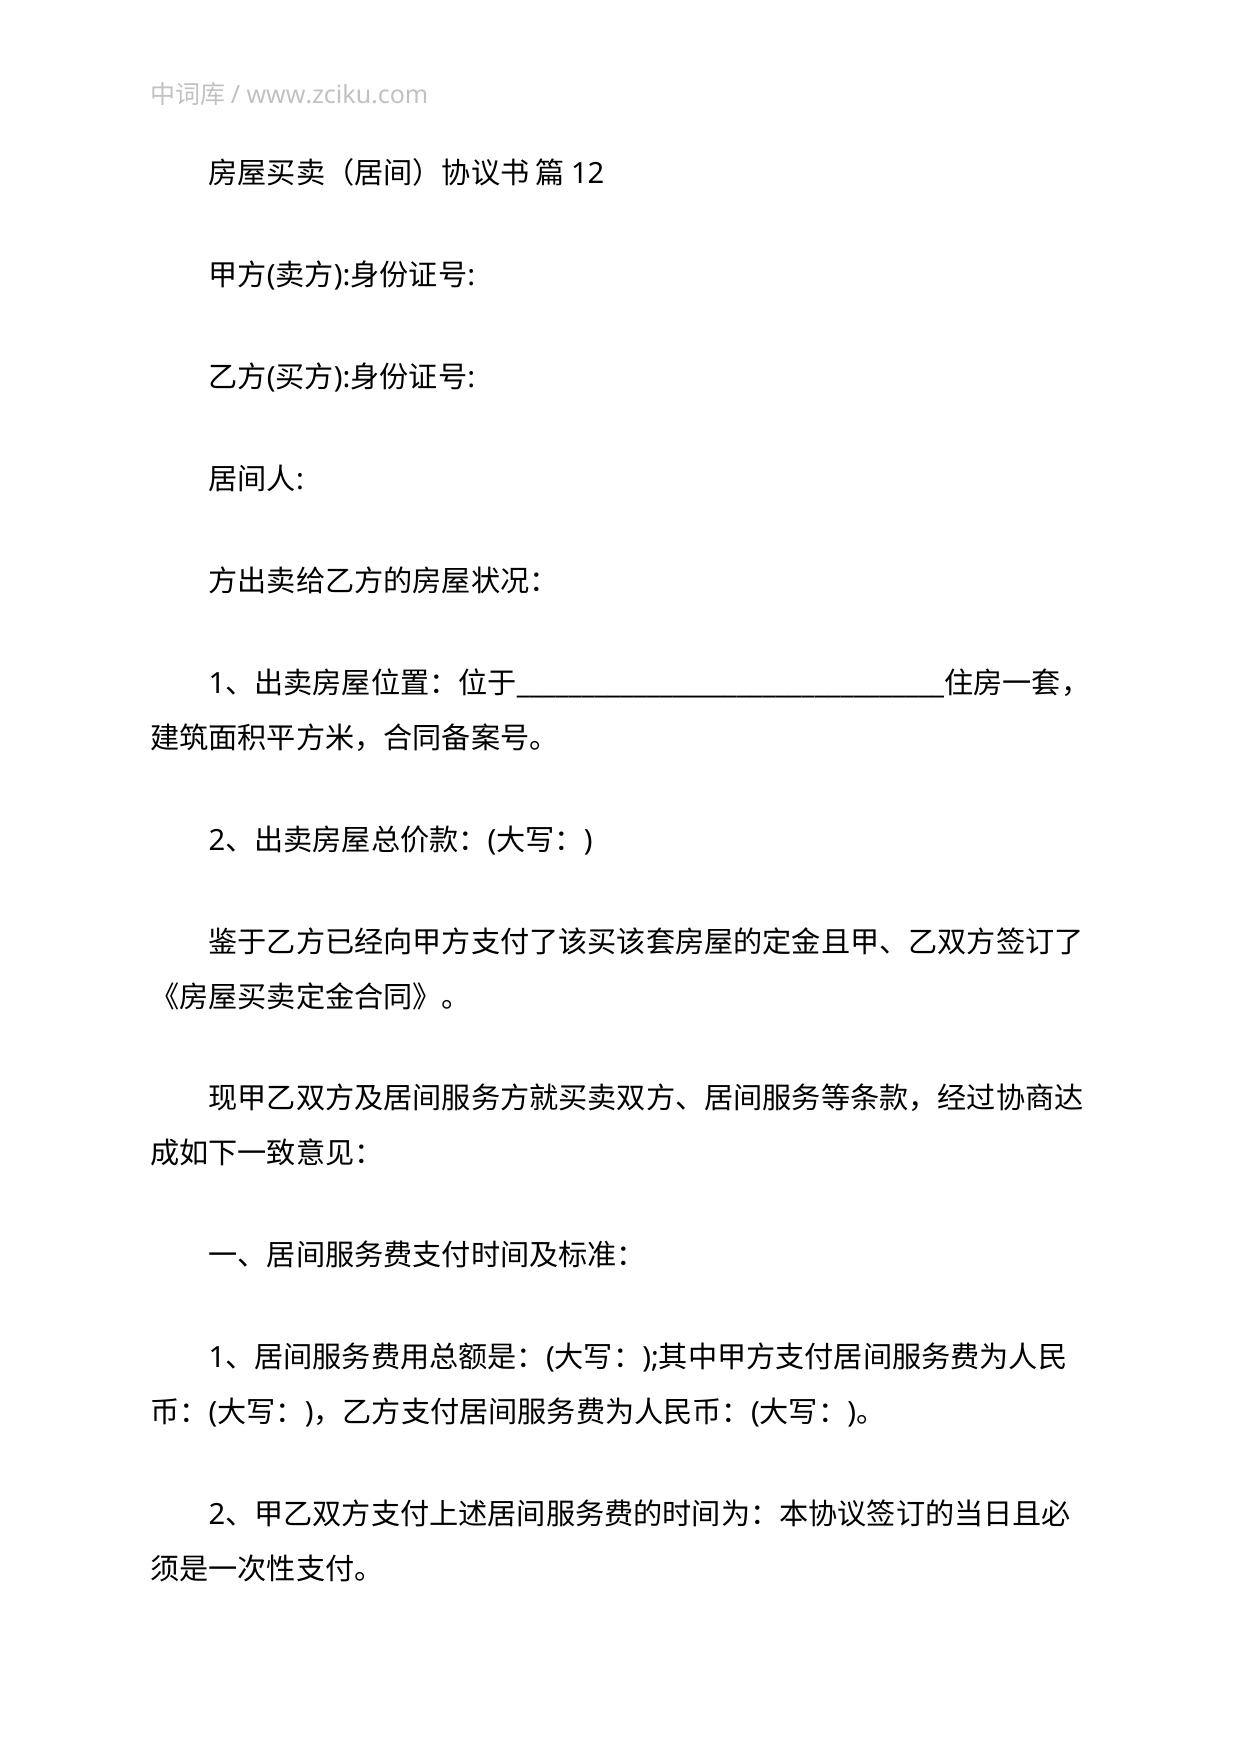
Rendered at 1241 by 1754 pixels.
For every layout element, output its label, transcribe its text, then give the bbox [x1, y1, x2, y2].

text 2、出卖房屋总价款：(大写：) [150, 816, 1090, 859]
text 1、居间服务费用总额是：(大写：);其中甲方支付居间服务费为人民币：(大写：)，乙方支付居间服务费为人民币：(大写：)。 [150, 1333, 1090, 1431]
text 甲方(卖方):身份证号: [150, 252, 1090, 294]
text 2、甲乙双方支付上述居间服务费的时间为：本协议签订的当日且必须是一次性支付。 [150, 1491, 1090, 1588]
text 居间人: [150, 456, 1090, 498]
text 现甲乙双方及居间服务方就买卖双方、居间服务等条款，经过协商达成如下一致意见： [150, 1075, 1090, 1172]
text 1、出卖房屋位置：位于_________________________________住房一套，建筑面积平方米，合同备案号。 [150, 660, 1090, 757]
text 房屋买卖（居间）协议书 篇12 [150, 150, 1090, 192]
text 一、居间服务费支付时间及标准： [150, 1232, 1090, 1274]
text 鉴于乙方已经向甲方支付了该买该套房屋的定金且甲、乙双方签订了《房屋买卖定金合同》。 [150, 918, 1090, 1016]
text 方出卖给乙方的房屋状况： [150, 558, 1090, 600]
text 乙方(买方):身份证号: [150, 354, 1090, 396]
